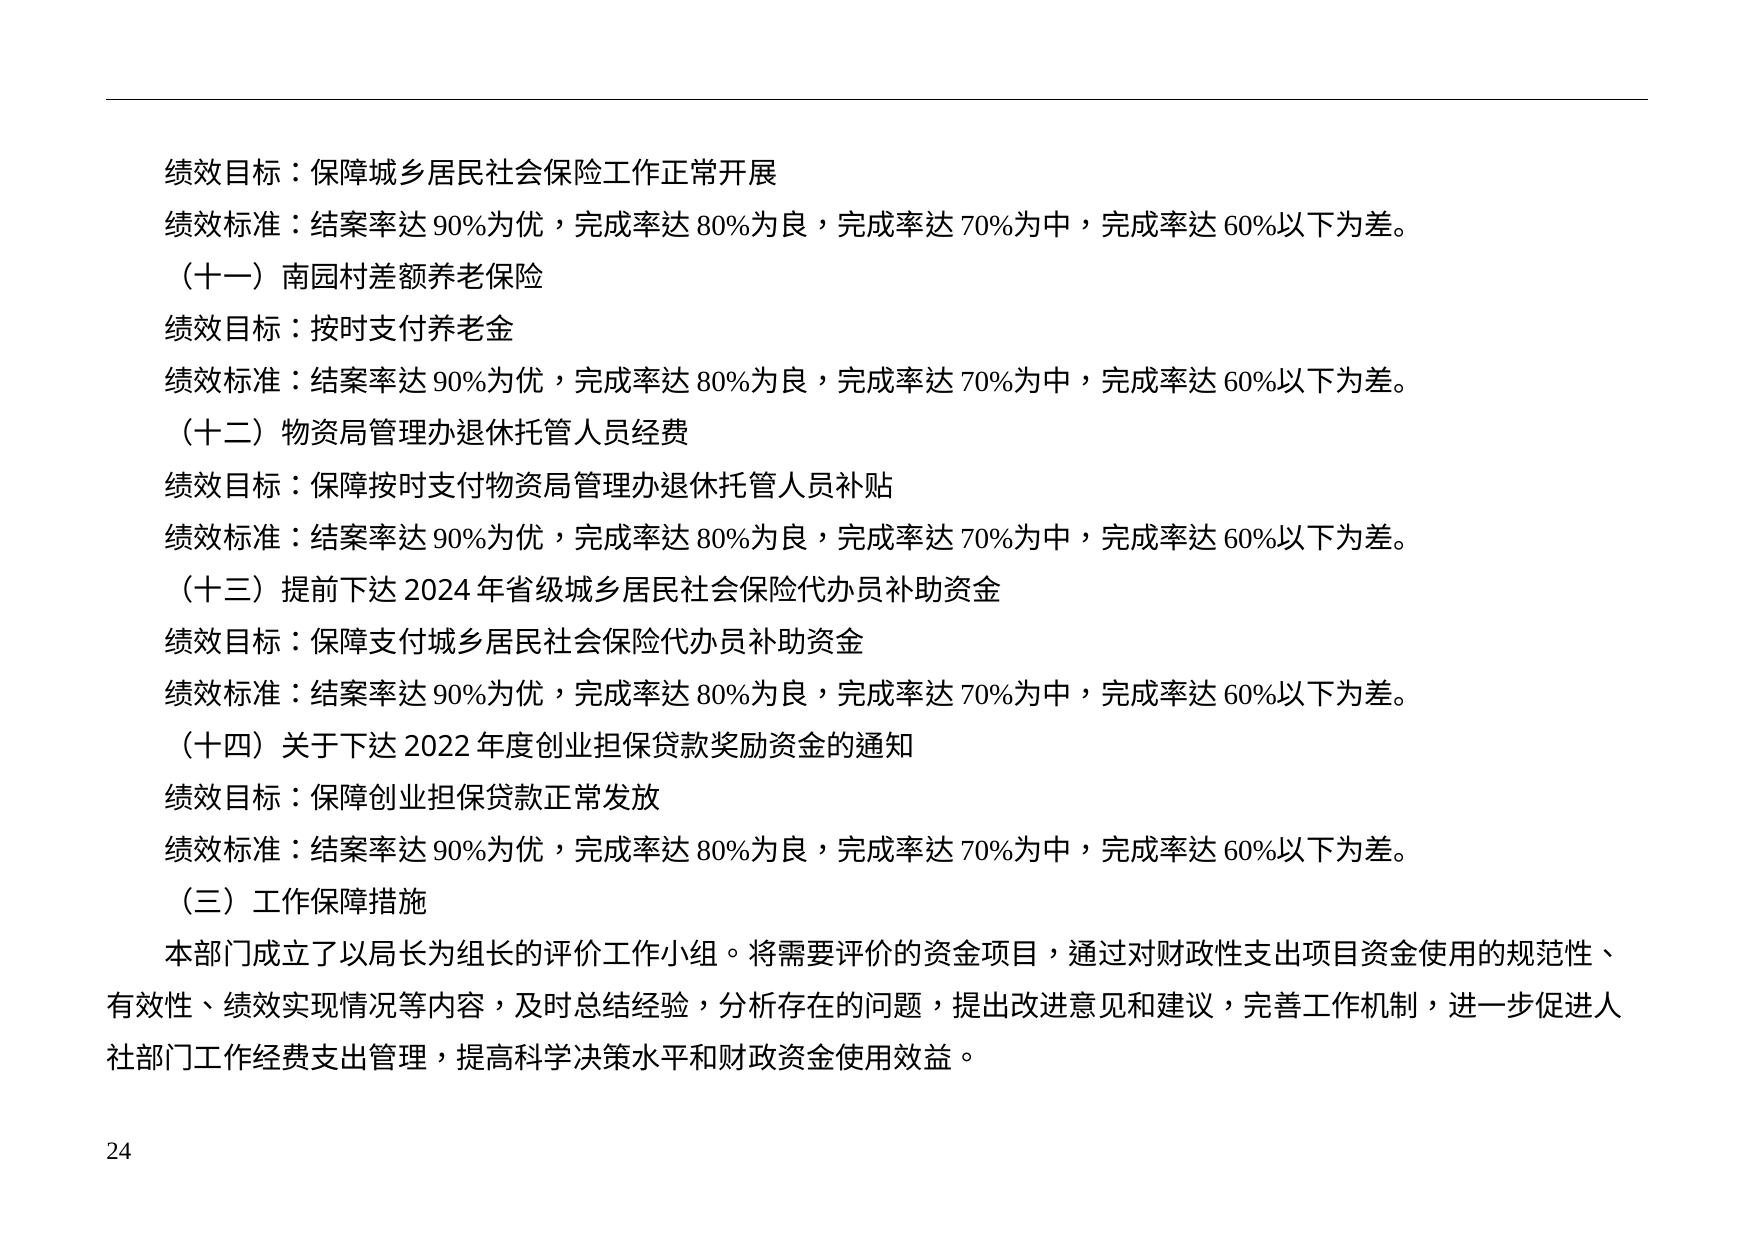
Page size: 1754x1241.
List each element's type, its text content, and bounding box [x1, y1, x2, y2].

text （三）工作保障措施 [106, 871, 1648, 923]
text 绩效标准：结案率达90%为优，完成率达80%为良，完成率达70%为中，完成率达60%以下为差。 [106, 663, 1648, 715]
text 绩效目标：保障支付城乡居民社会保险代办员补助资金 [106, 611, 1648, 663]
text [106, 350, 1648, 402]
text 绩效目标：按时支付养老金 [106, 298, 1648, 350]
text （十一）南园村差额养老保险 [106, 246, 1648, 298]
text （十二）物资局管理办退休托管人员经费 [106, 402, 1648, 454]
text 绩效标准：结案率达90%为优，完成率达80%为良，完成率达70%为中，完成率达60%以下为差。 [106, 819, 1648, 871]
text （十三）提前下达2024年省级城乡居民社会保险代办员补助资金 [106, 558, 1648, 611]
text 绩效目标：保障城乡居民社会保险工作正常开展 [106, 142, 1648, 194]
text 绩效目标：保障创业担保贷款正常发放 [106, 767, 1648, 819]
text 绩效目标：保障按时支付物资局管理办退休托管人员补贴 [106, 454, 1648, 506]
text 绩效标准：结案率达90%为优，完成率达80%为良，完成率达70%为中，完成率达60%以下为差。 [106, 506, 1648, 558]
text 本部门成立了以局长为组长的评价工作小组。将需要评价的资金项目，通过对财政性支出项目资金使用的规范性、有效性、绩效实现情况等内容，及时总结经验，分析存在的问题，提出改进意见和建议，完善工作机制，进一步促进人社部门工作经费支出管理，提高科学决策水平和财政资金使用效益。 [106, 923, 1648, 1079]
text （十四）关于下达2022年度创业担保贷款奖励资金的通知 [106, 715, 1648, 767]
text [106, 194, 1648, 246]
